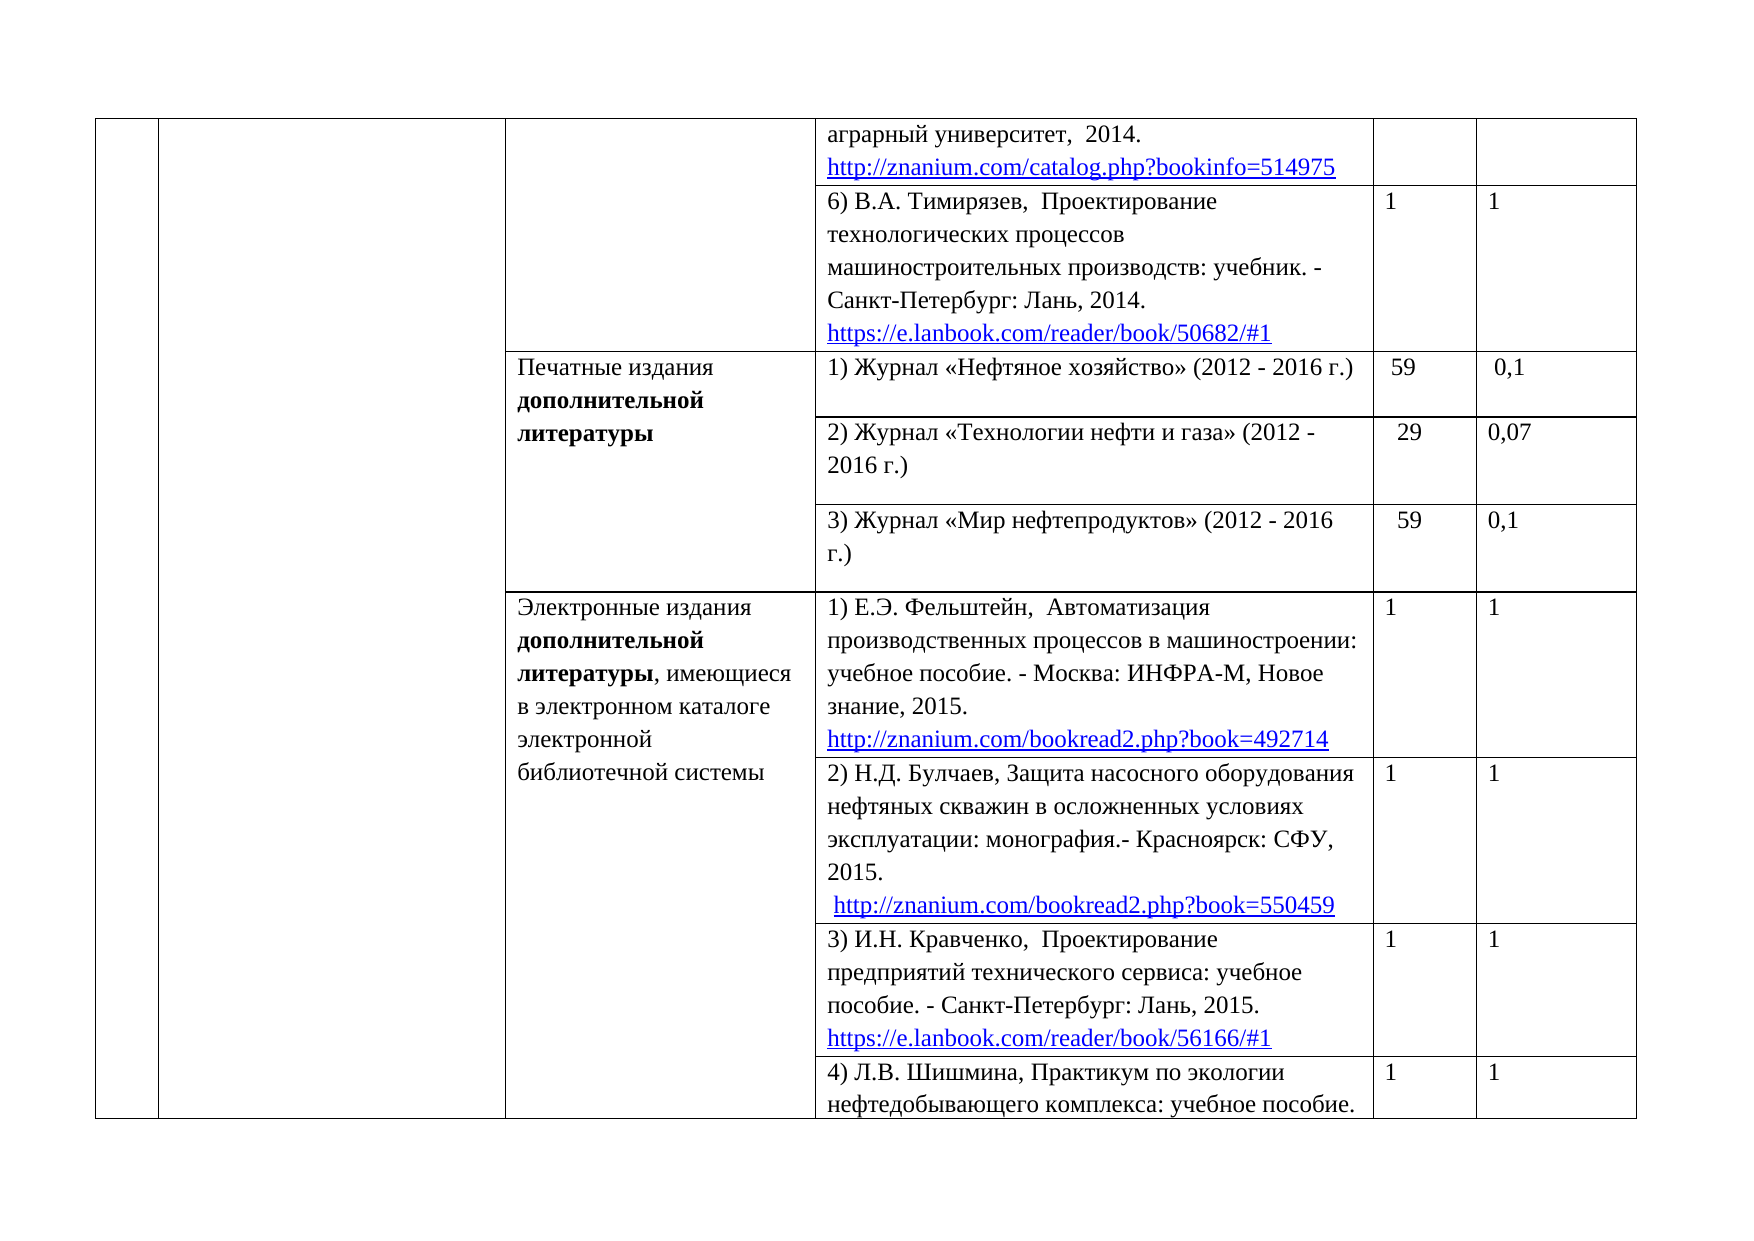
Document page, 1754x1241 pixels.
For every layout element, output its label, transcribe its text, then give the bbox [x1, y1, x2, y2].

table_cell 1 [1477, 924, 1636, 1056]
table_cell 3) Журнал «Мир нефтепродуктов» (2012 - 2016 г.) [816, 505, 1373, 591]
table_cell 0,07 [1477, 418, 1636, 504]
table_cell 1 [1477, 758, 1636, 923]
table_cell 1 [1374, 758, 1476, 923]
table_cell 1 [1374, 1057, 1476, 1118]
table_cell 1 [1477, 1057, 1636, 1118]
table_cell 1) Журнал «Нефтяное хозяйство» (2012 - 2016 г.) [816, 352, 1373, 416]
table_cell 1 [1374, 924, 1476, 1056]
table_cell 1 [1374, 119, 1476, 185]
table_cell 1 [1374, 186, 1476, 351]
table_cell 1 [1477, 119, 1636, 185]
table_cell 1 [1374, 593, 1476, 757]
table_cell 0,1 [1477, 352, 1636, 416]
table_cell 1 [1477, 186, 1636, 351]
table_cell 6) В.А. Тимирязев, Проектирование технологических процессов машиностроительных производств: учебник. - Санкт-Петербург: Лань, 2014. https://e.lanbook.com/reader/book/50682/#1 [816, 186, 1373, 351]
table_cell 1) Е.Э. Фельштейн, Автоматизация производственных процессов в машиностроении: учебное пособие. - Москва: ИНФРА-М, Новое знание, 2015. http://znanium.com/bookread2.php?book=492714 [816, 593, 1373, 757]
table_cell 0,1 [1477, 505, 1636, 591]
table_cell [816, 1057, 1373, 1118]
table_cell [816, 119, 1373, 185]
table_cell Печатные издания дополнительной литературы [506, 352, 815, 591]
table_cell Электронные издания дополнительной литературы, имеющиеся в электронном каталоге электронной библиотечной системы [506, 593, 815, 1118]
table_cell 3) И.Н. Кравченко, Проектирование предприятий технического сервиса: учебное пособие. - Санкт-Петербург: Лань, 2015. https://e.lanbook.com/reader/book/56166/#1 [816, 924, 1373, 1056]
table_cell 59 [1374, 505, 1476, 591]
table_cell 59 [1374, 352, 1476, 416]
table_cell 2) Журнал «Технологии нефти и газа» (2012 -2016 г.) [816, 418, 1373, 504]
table_cell 29 [1374, 418, 1476, 504]
table_cell 1 [1477, 593, 1636, 757]
table_cell 2) Н.Д. Булчаев, Защита насосного оборудования нефтяных скважин в осложненных условиях эксплуатации: монография.- Красноярск: СФУ, 2015. http://znanium.com/bookread2.php?book=550459 [816, 758, 1373, 923]
